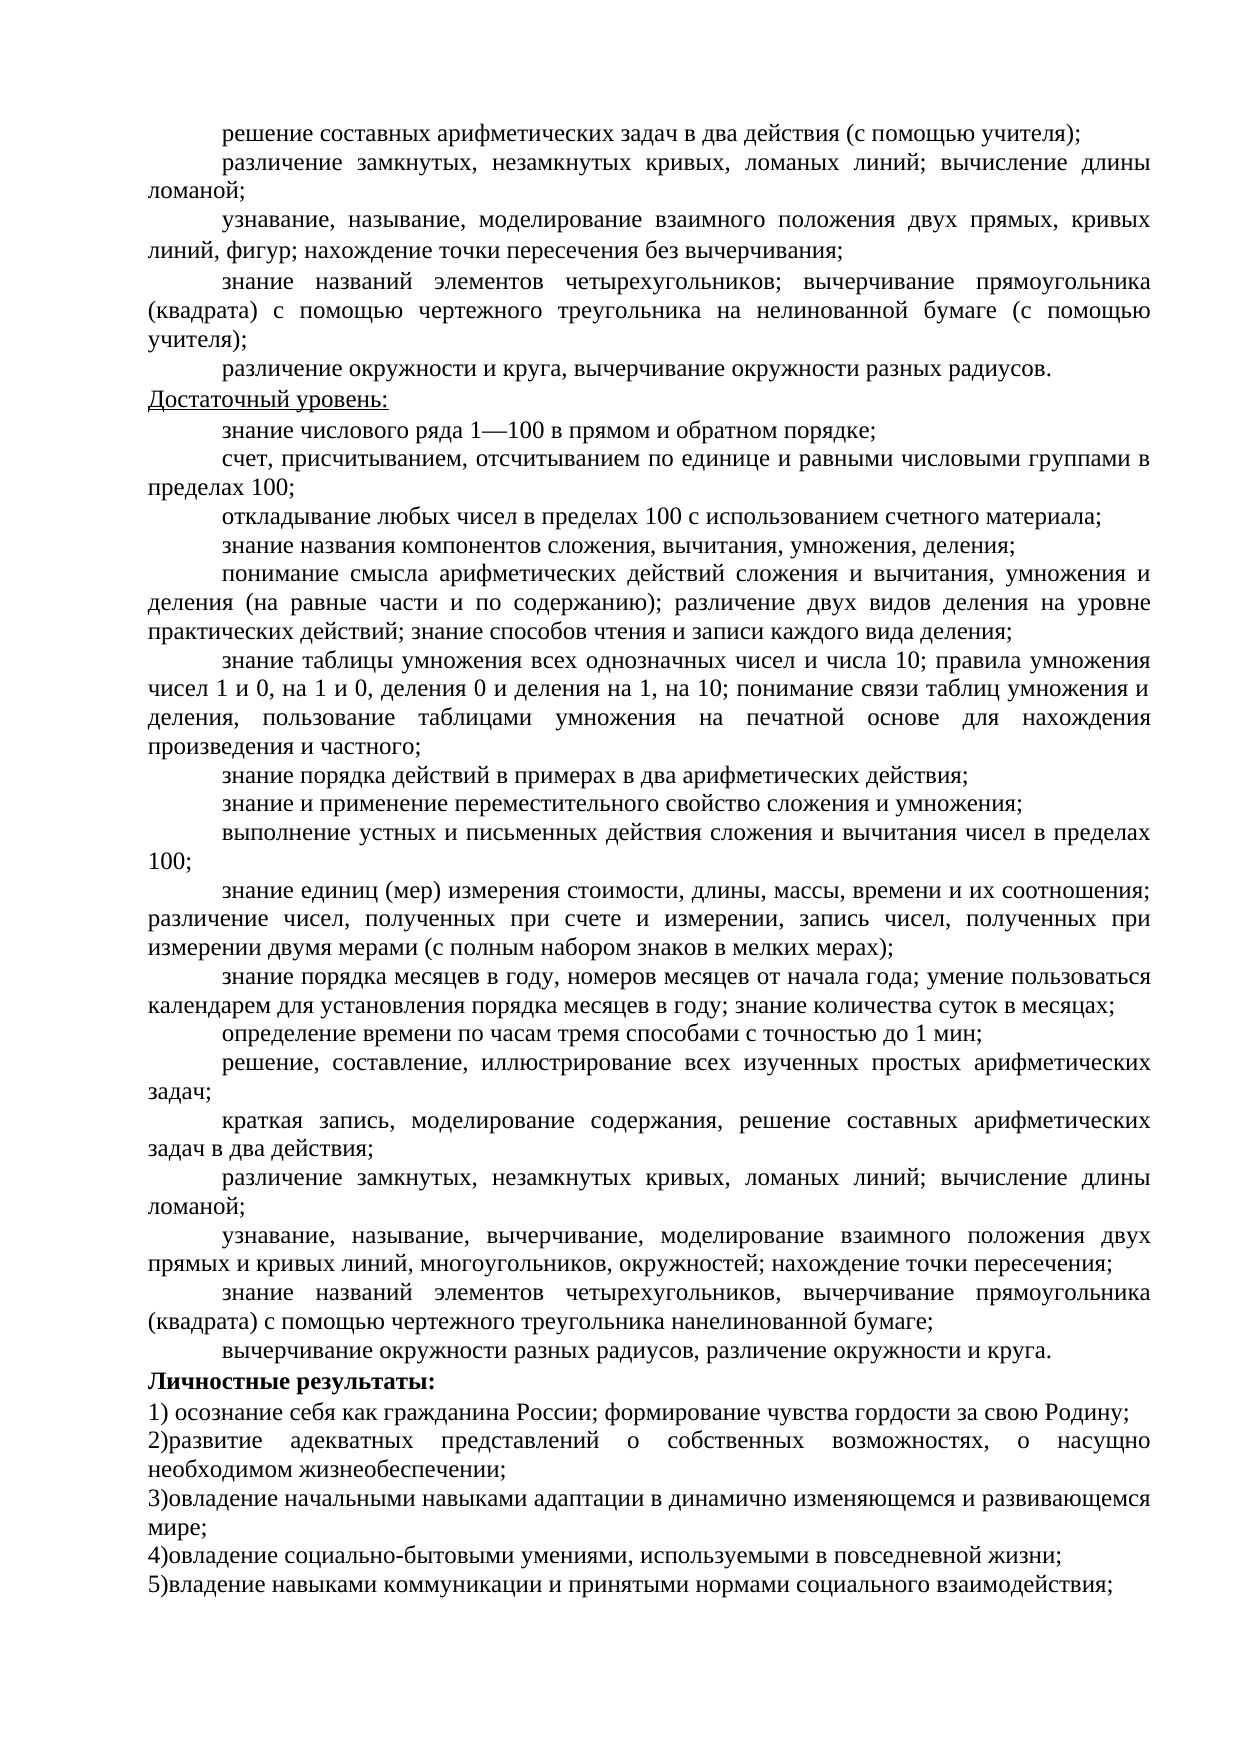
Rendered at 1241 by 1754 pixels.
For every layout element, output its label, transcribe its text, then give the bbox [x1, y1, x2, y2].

text различение замкнутых, незамкнутых кривых, ломаных линий; вычисление длины ломаной; [148, 147, 1152, 204]
text узнавание, называние, вычерчивание, моделирование взаимного положения двух прямых и кривых линий, многоугольников, окружностей; нахождение точки пересечения; [148, 1220, 1152, 1277]
text счет, присчитыванием, отсчитыванием по единице и равными числовыми группами в пределах 100; [148, 443, 1152, 501]
text узнавание, называние, моделирование взаимного положения двух прямых, кривых линий, фигур; нахождение точки пересечения без вычерчивания; [148, 204, 1152, 264]
text решение, составление, иллюстрирование всех изученных простых арифметических задач; [148, 1047, 1152, 1105]
text знание порядка месяцев в году, номеров месяцев от начала года; умение пользоваться календарем для установления порядка месяцев в году; знание количества суток в месяцах; [148, 961, 1152, 1018]
text Достаточный уровень: [148, 384, 1152, 412]
text 2)развитие адекватных представлений о собственных возможностях, о насущно необходимом жизнеобеспечении; [148, 1426, 1152, 1483]
text различение окружности и круга, вычерчивание окружности разных радиусов. [148, 353, 1152, 381]
text определение времени по часам тремя способами с точностью до 1 мин; [148, 1018, 1152, 1047]
text знание числового ряда 1—100 в прямом и обратном порядке; [148, 415, 1152, 443]
text Личностные результаты: [148, 1366, 1152, 1394]
text знание и применение переместительного свойство сложения и умножения; [148, 788, 1152, 817]
text 3)овладение начальными навыками адаптации в динамично изменяющемся и развивающемся мире; [148, 1483, 1152, 1541]
text различение замкнутых, незамкнутых кривых, ломаных линий; вычисление длины ломаной; [148, 1162, 1152, 1220]
text знание таблицы умножения всех однозначных чисел и числа 10; правила умножения чисел 1 и 0, на 1 и 0, деления 0 и деления на 1, на 10; понимание связи таблиц умножения и деления, пользование таблицами умножения на печатной основе для нахождения произведения и частного; [148, 645, 1152, 760]
text знание названий элементов четырехугольников, вычерчивание прямоугольника (квадрата) с помощью чертежного треугольника нанелинованной бумаге; [148, 1277, 1152, 1335]
text 1) осознание себя как гражданина России; формирование чувства гордости за свою Родину; [148, 1397, 1152, 1426]
text 4)овладение социально-бытовыми умениями, используемыми в повседневной жизни; [148, 1541, 1152, 1569]
text 5)владение навыками коммуникации и принятыми нормами социального взаимодействия; [148, 1569, 1152, 1598]
text знание названий элементов четырехугольников; вычерчивание прямоугольника (квадрата) с помощью чертежного треугольника на нелинованной бумаге (с помощью учителя); [148, 266, 1152, 353]
text решение составных арифметических задач в два действия (с помощью учителя); [148, 118, 1152, 147]
text краткая запись, моделирование содержания, решение составных арифметических задач в два действия; [148, 1105, 1152, 1162]
text вычерчивание окружности разных радиусов, различение окружности и круга. [148, 1335, 1152, 1363]
text знание единиц (мер) измерения стоимости, длины, массы, времени и их соотношения; различение чисел, полученных при счете и измерении, запись чисел, полученных при измерении двумя мерами (с полным набором знаков в мелких мерах); [148, 875, 1152, 961]
text знание названия компонентов сложения, вычитания, умножения, деления; [148, 530, 1152, 558]
text понимание смысла арифметических действий сложения и вычитания, умножения и деления (на равные части и по содержанию); различение двух видов деления на уровне практических действий; знание способов чтения и записи каждого вида деления; [148, 558, 1152, 645]
text откладывание любых чисел в пределах 100 с использованием счетного материала; [148, 501, 1152, 530]
text знание порядка действий в примерах в два арифметических действия; [148, 760, 1152, 788]
text выполнение устных и письменных действия сложения и вычитания чисел в пределах 100; [148, 817, 1152, 875]
